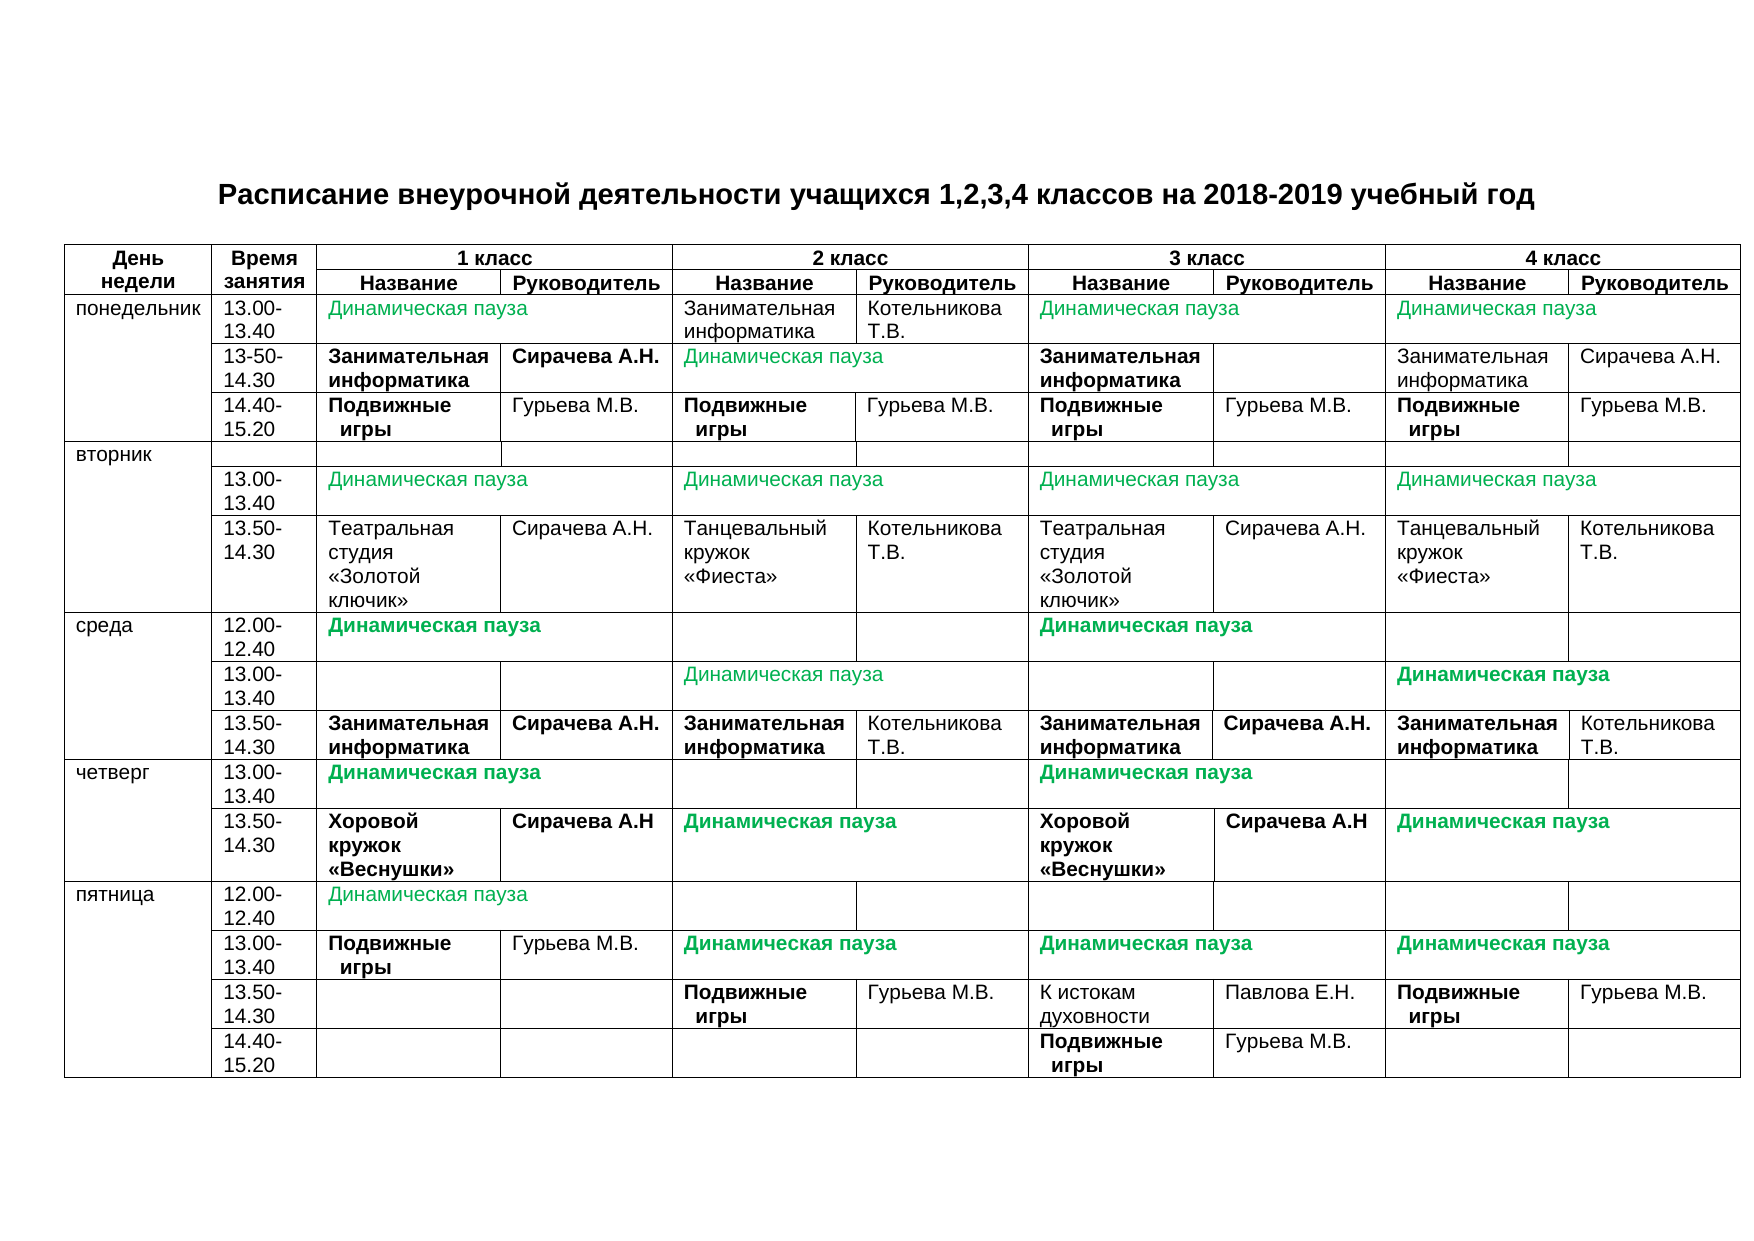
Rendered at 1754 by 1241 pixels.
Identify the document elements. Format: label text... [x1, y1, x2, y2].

table_cell Занимательная информатика [1386, 344, 1568, 392]
table_cell Гурьева М.В. [857, 980, 1028, 1028]
table_cell [1569, 760, 1740, 808]
table_cell Занимательная информатика [673, 295, 856, 343]
table_cell Сирачева А.Н. [501, 344, 672, 392]
table_cell Театральная студия «Золотой ключик» [317, 516, 500, 612]
table_cell Подвижные игры [673, 393, 855, 441]
table_cell Динамическая пауза [1386, 809, 1740, 881]
table_cell Павлова Е.Н. [1214, 980, 1385, 1028]
table_cell Танцевальный кружок «Фиеста» [1386, 516, 1568, 612]
table_cell Руководитель [1569, 270, 1740, 294]
table_cell 13.00-13.40 [212, 931, 316, 979]
table_cell [1386, 882, 1568, 930]
table_cell [317, 442, 501, 466]
table_cell Название [317, 270, 500, 294]
table_cell вторник [65, 442, 211, 612]
table_header 1 класс [317, 245, 672, 269]
table_cell Название [1029, 270, 1213, 294]
table_cell Танцевальный кружок «Фиеста» [673, 516, 856, 612]
table_cell Гурьева М.В. [1569, 393, 1740, 441]
table_cell [1214, 442, 1385, 466]
table_cell [317, 1029, 500, 1077]
table_cell Котельникова Т.В. [1569, 516, 1740, 612]
table_cell Котельникова Т.В. [1570, 711, 1740, 759]
table_cell [673, 613, 856, 661]
table_cell 12.00-12.40 [212, 613, 316, 661]
table_cell Театральная студия «Золотой ключик» [1029, 516, 1213, 612]
table_cell Сирачева А.Н [501, 809, 672, 881]
table_cell 13.00-13.40 [212, 467, 316, 515]
table_cell Гурьева М.В. [501, 393, 672, 441]
table_cell Динамическая пауза [1029, 760, 1385, 808]
table_cell Занимательная информатика [317, 711, 500, 759]
table_header День недели [65, 245, 211, 294]
table_cell [317, 662, 500, 710]
table_cell 14.40-15.20 [212, 393, 316, 441]
table_cell Динамическая пауза [317, 760, 672, 808]
table_cell [673, 760, 856, 808]
table_cell Динамическая пауза [1029, 613, 1385, 661]
table_cell Занимательная информатика [1029, 344, 1213, 392]
table_header 3 класс [1029, 245, 1385, 269]
table_cell [317, 980, 500, 1028]
table_cell Занимательная информатика [1029, 711, 1212, 759]
table_cell Руководитель [501, 270, 672, 294]
table_cell [673, 442, 856, 466]
table_cell Динамическая пауза [1386, 295, 1740, 343]
table_cell Сирачева А.Н [1215, 809, 1385, 881]
table_cell Подвижные игры [1386, 393, 1568, 441]
table_cell Сирачева А.Н. [1213, 711, 1385, 759]
table_cell [502, 442, 672, 466]
table_cell [1569, 882, 1740, 930]
table_cell [1569, 613, 1740, 661]
table_cell Гурьева М.В. [856, 393, 1028, 441]
table_cell Подвижные игры [317, 931, 500, 979]
table_cell [501, 980, 672, 1028]
table_cell Динамическая пауза [673, 344, 1028, 392]
table_cell Гурьева М.В. [1569, 980, 1740, 1028]
table_cell [1214, 344, 1385, 392]
table_cell 12.00-12.40 [212, 882, 316, 930]
table_cell [1386, 1029, 1568, 1077]
table_cell [1569, 442, 1740, 466]
table_cell Сирачева А.Н. [501, 516, 672, 612]
table_cell 13.00-13.40 [212, 760, 316, 808]
table_cell [1386, 760, 1568, 808]
table_cell понедельник [65, 295, 211, 441]
table_cell 13.50-14.30 [212, 711, 316, 759]
table_cell Динамическая пауза [317, 295, 672, 343]
table_cell [1214, 882, 1385, 930]
table_cell Котельникова Т.В. [857, 295, 1028, 343]
table_cell Название [1386, 270, 1568, 294]
table_cell [1386, 442, 1568, 466]
table_cell Руководитель [1214, 270, 1385, 294]
table_cell Гурьева М.В. [1214, 393, 1385, 441]
table_cell Подвижные игры [1029, 393, 1213, 441]
table_cell Динамическая пауза [1386, 467, 1740, 515]
table_cell Гурьева М.В. [501, 931, 672, 979]
table_cell Подвижные игры [1386, 980, 1568, 1028]
table_cell Динамическая пауза [1386, 662, 1740, 710]
table_cell Название [673, 270, 856, 294]
table_cell Динамическая пауза [673, 662, 1028, 710]
table_cell [1029, 442, 1213, 466]
table_cell [673, 1029, 856, 1077]
table_cell Динамическая пауза [673, 809, 1028, 881]
table_cell [1569, 1029, 1740, 1077]
table_cell среда [65, 613, 211, 759]
table_cell [1029, 662, 1213, 710]
table_cell [857, 613, 1028, 661]
table_cell Динамическая пауза [673, 467, 1028, 515]
table_cell Сирачева А.Н. [501, 711, 672, 759]
table_cell [212, 442, 316, 466]
table_cell Подвижные игры [1029, 1029, 1213, 1077]
table_cell Хоровой кружок «Веснушки» [1029, 809, 1214, 881]
table_cell [673, 882, 856, 930]
table_cell [857, 882, 1028, 930]
table_header 2 класс [673, 245, 1028, 269]
table_cell 13.00-13.40 [212, 295, 316, 343]
table_cell Динамическая пауза [673, 931, 1028, 979]
table_cell Динамическая пауза [1029, 467, 1385, 515]
table_cell Динамическая пауза [317, 613, 672, 661]
table_cell Динамическая пауза [1029, 295, 1385, 343]
table_cell Динамическая пауза [317, 882, 672, 930]
table_cell пятница [65, 882, 211, 1077]
table_cell 13-50-14.30 [212, 344, 316, 392]
table_cell [501, 662, 672, 710]
table_cell К истокам духовности [1029, 980, 1213, 1028]
table_cell Динамическая пауза [1386, 931, 1740, 979]
table_cell Руководитель [857, 270, 1028, 294]
table_cell Динамическая пауза [317, 467, 672, 515]
table_cell [857, 760, 1028, 808]
table_cell 13.50-14.30 [212, 809, 316, 881]
table_cell Котельникова Т.В. [857, 711, 1028, 759]
table_cell Котельникова Т.В. [857, 516, 1028, 612]
table_cell Занимательная информатика [673, 711, 856, 759]
table_cell четверг [65, 760, 211, 881]
table_cell Занимательная информатика [1386, 711, 1569, 759]
table_cell Сирачева А.Н. [1569, 344, 1740, 392]
table_cell Занимательная информатика [317, 344, 500, 392]
table_cell Хоровой кружок «Веснушки» [317, 809, 500, 881]
table_cell [501, 1029, 672, 1077]
table_cell 13.50-14.30 [212, 516, 316, 612]
table_cell Гурьева М.В. [1214, 1029, 1385, 1077]
table_header 4 класс [1386, 245, 1740, 269]
table_header Время занятия [212, 245, 316, 294]
table_cell [857, 442, 1028, 466]
table_cell [857, 1029, 1028, 1077]
table_cell 13.50-14.30 [212, 980, 316, 1028]
text Расписание внеурочной деятельности учащихся 1,2,3,4 классов на 2018-2019 учебный год [118, 177, 1636, 211]
table_cell [1214, 662, 1385, 710]
table_cell Сирачева А.Н. [1214, 516, 1385, 612]
table_cell Подвижные игры [317, 393, 500, 441]
table_cell Подвижные игры [673, 980, 856, 1028]
table_cell 13.00-13.40 [212, 662, 316, 710]
table_cell 14.40-15.20 [212, 1029, 316, 1077]
table_cell Динамическая пауза [1029, 931, 1385, 979]
table_cell [1386, 613, 1568, 661]
table_cell [1029, 882, 1213, 930]
